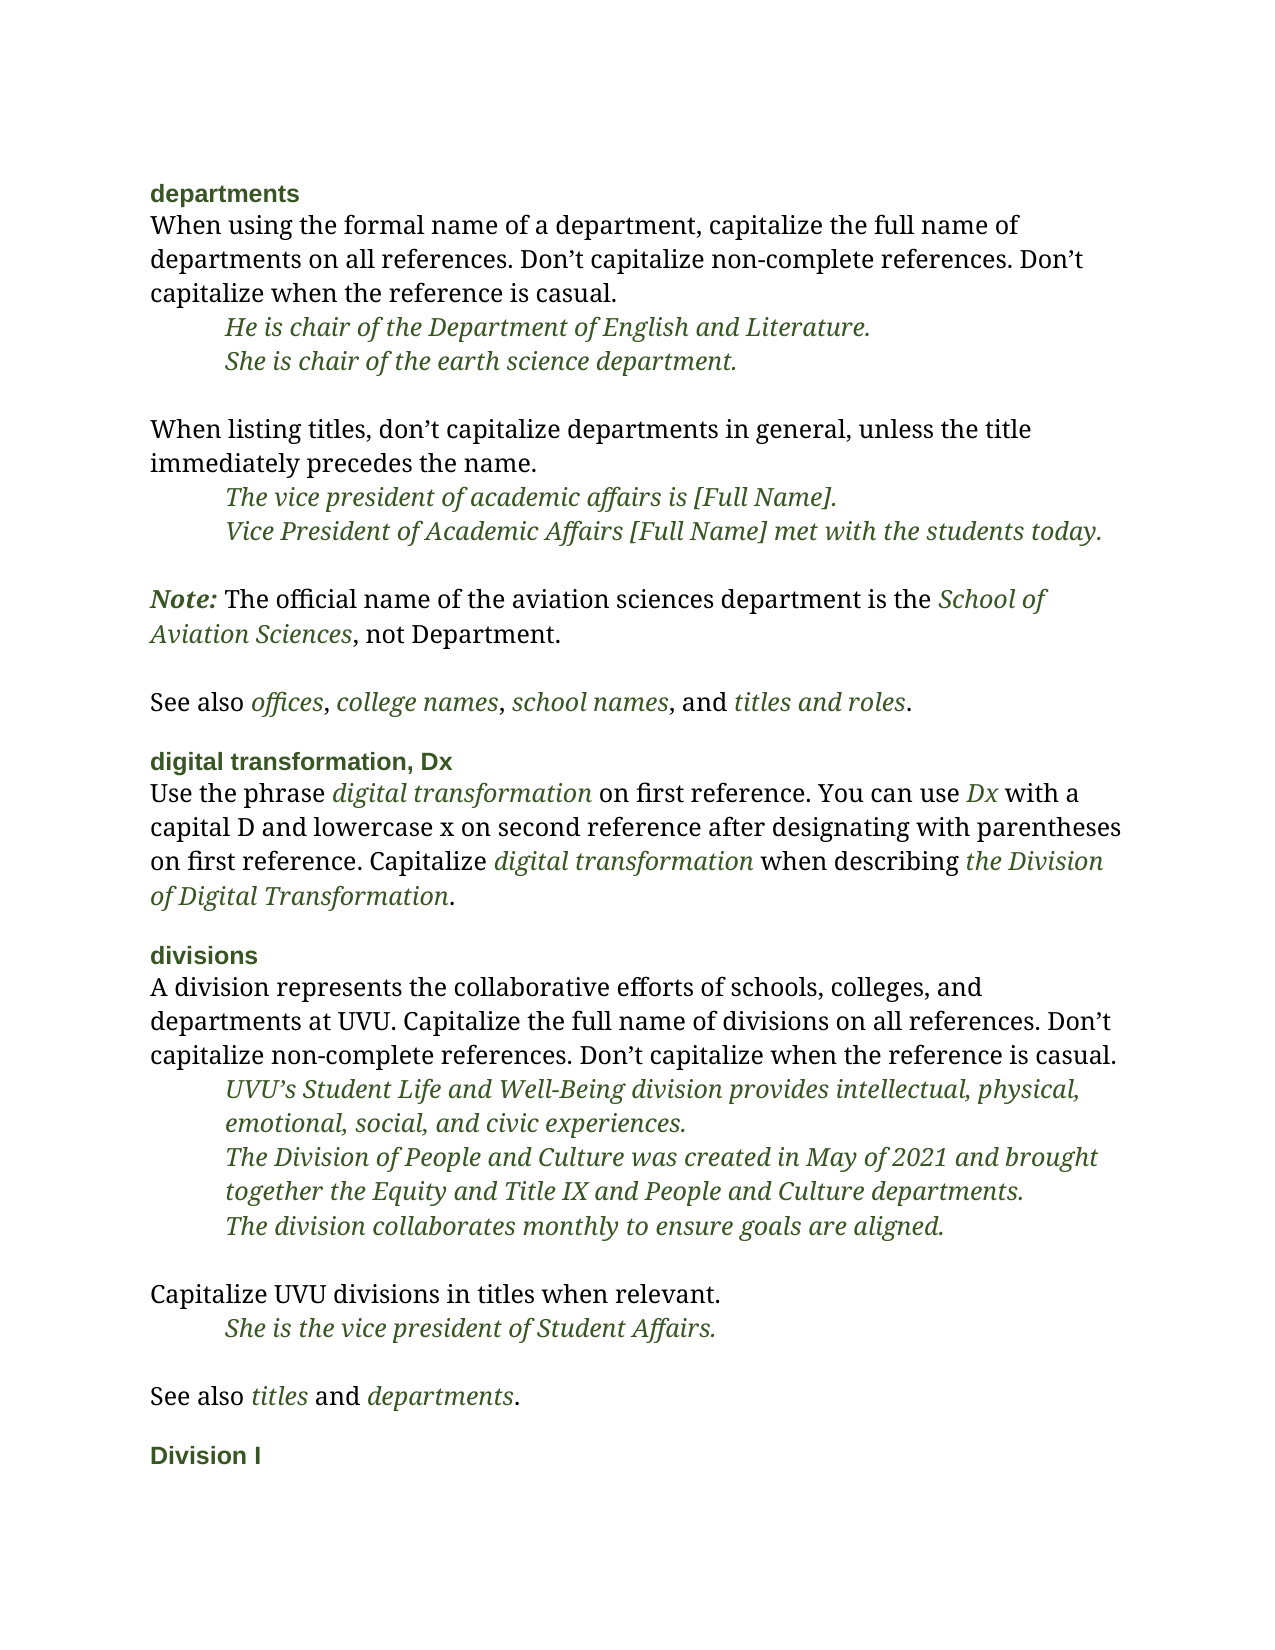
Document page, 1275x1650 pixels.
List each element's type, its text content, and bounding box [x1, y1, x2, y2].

text The Division of People and Culture was created in May of 2021 and brought together the Equity and Title IX and People and Culture departments. [225, 1140, 1125, 1208]
text She is chair of the earth science department. [150, 344, 1125, 378]
text Note: The official name of the aviation sciences department is the School of Aviation Sciences, not Department. [150, 582, 1125, 650]
text Capitalize UVU divisions in titles when relevant. [150, 1276, 1125, 1310]
text See also titles and departments. [150, 1378, 1125, 1412]
text The vice president of academic affairs is [Full Name]. [225, 480, 1125, 514]
text A division represents the collaborative efforts of schools, colleges, and departments at UVU. Capitalize the full name of divisions on all references. Don’t capitalize non-complete references. Don’t capitalize when the reference is casual. [150, 970, 1125, 1072]
text digital transformation, Dx [150, 747, 1125, 776]
text She is the vice president of Student Affairs. [150, 1310, 1125, 1344]
text divisions [150, 941, 1125, 970]
text Division I [150, 1441, 1125, 1470]
text Vice President of Academic Affairs [Full Name] met with the students today. [225, 514, 1125, 548]
text When using the formal name of a department, capitalize the full name of departments on all references. Don’t capitalize non-complete references. Don’t capitalize when the reference is casual. [150, 207, 1125, 310]
text departments [150, 179, 1125, 207]
text When listing titles, don’t capitalize departments in general, unless the title immediately precedes the name. [150, 412, 1125, 480]
text The division collaborates monthly to ensure goals are aligned. [225, 1208, 1125, 1242]
text See also offices, college names, school names, and titles and roles. [150, 684, 1125, 718]
text Use the phrase digital transformation on first reference. You can use Dx with a capital D and lowercase x on second reference after designating with parentheses on first reference. Capitalize digital transformation when describing the Division of Digital Transformation. [150, 776, 1125, 912]
text He is chair of the Department of English and Literature. [150, 310, 1125, 344]
text UVU’s Student Life and Well-Being division provides intellectual, physical, emotional, social, and civic experiences. [225, 1072, 1125, 1140]
